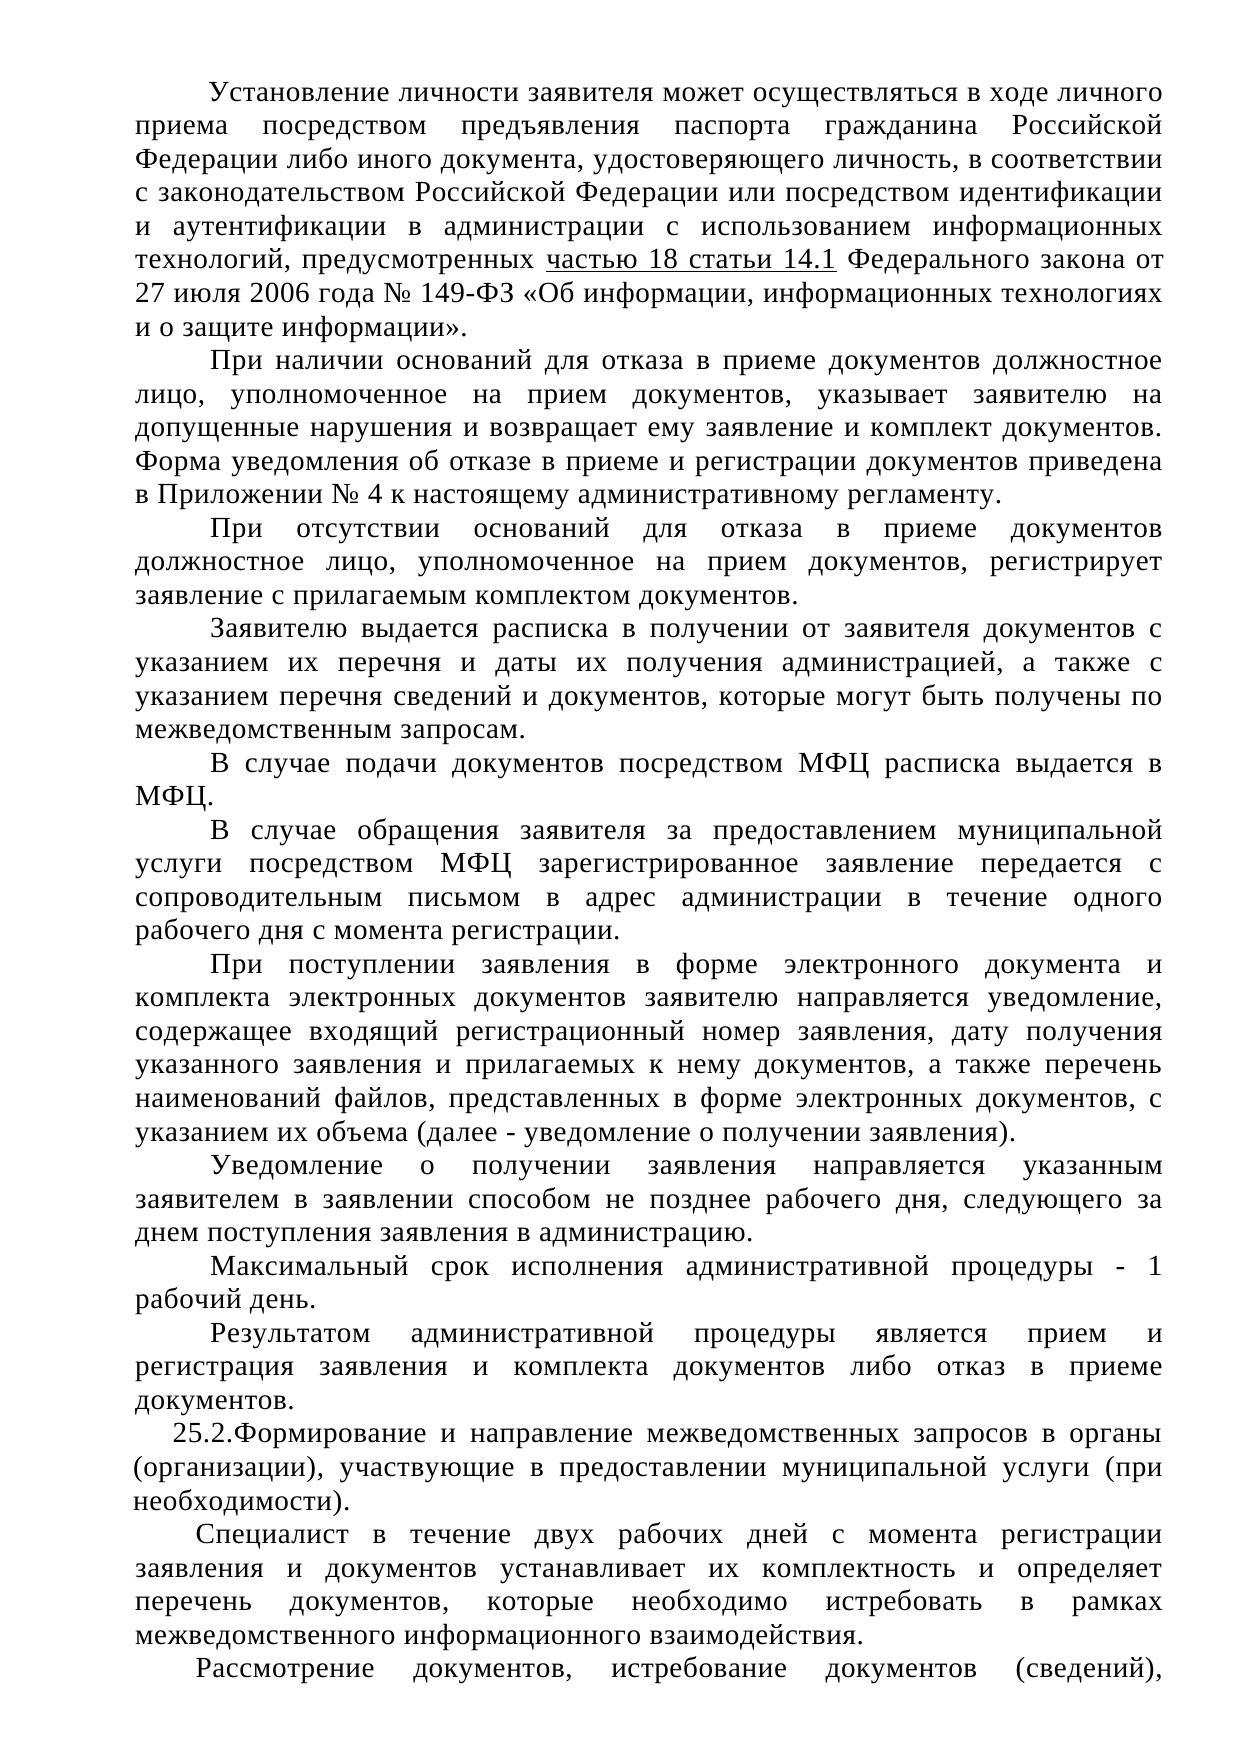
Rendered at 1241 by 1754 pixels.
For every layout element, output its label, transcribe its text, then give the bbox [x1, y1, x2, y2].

text При поступлении заявления в форме электронного документа и комплекта электронных документов заявителю направляется уведомление, содержащее входящий регистрационный номер заявления, дату получения указанного заявления и прилагаемых к нему документов, а также перечень наименований файлов, представленных в форме электронных документов, с указанием их объема (далее - уведомление о получении заявления). [135, 946, 1164, 1147]
text Максимальный срок исполнения административной процедуры - 1 рабочий день. [135, 1248, 1164, 1315]
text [135, 1650, 1164, 1684]
text Установление личности заявителя может осуществляться в ходе личного приема посредством предъявления паспорта гражданина Российской Федерации либо иного документа, удостоверяющего личность, в соответствии с законодательством Российской Федерации или посредством идентификации и аутентификации в администрации с использованием информационных технологий, предусмотренных частью 18 статьи 14.1 Федерального закона от 27 июля 2006 года № 149-ФЗ «Об информации, информационных технологиях и о защите информации». [135, 74, 1164, 342]
text Специалист в течение двух рабочих дней с момента регистрации заявления и документов устанавливает их комплектность и определяет перечень документов, которые необходимо истребовать в рамках межведомственного информационного взаимодействия. [135, 1516, 1164, 1650]
text При наличии оснований для отказа в приеме документов должностное лицо, уполномоченное на прием документов, указывает заявителю на допущенные нарушения и возвращает ему заявление и комплект документов. Форма уведомления об отказе в приеме и регистрации документов приведена в Приложении № 4 к настоящему административному регламенту. [135, 342, 1164, 510]
text В случае подачи документов посредством МФЦ расписка выдается в МФЦ. [135, 745, 1164, 812]
text Уведомление о получении заявления направляется указанным заявителем в заявлении способом не позднее рабочего дня, следующего за днем поступления заявления в администрацию. [135, 1147, 1164, 1248]
text Заявителю выдается расписка в получении от заявителя документов с указанием их перечня и даты их получения администрацией, а также с указанием перечня сведений и документов, которые могут быть получены по межведомственным запросам. [135, 611, 1164, 745]
text В случае обращения заявителя за предоставлением муниципальной услуги посредством МФЦ зарегистрированное заявление передается с сопроводительным письмом в адрес администрации в течение одного рабочего дня с момента регистрации. [135, 812, 1164, 946]
text При отсутствии оснований для отказа в приеме документов должностное лицо, уполномоченное на прием документов, регистрирует заявление с прилагаемым комплектом документов. [135, 510, 1164, 611]
text Результатом административной процедуры является прием и регистрация заявления и комплекта документов либо отказ в приеме документов. [135, 1315, 1164, 1416]
text 25.2.Формирование и направление межведомственных запросов в органы (организации), участвующие в предоставлении муниципальной услуги (при необходимости). [133, 1416, 1164, 1516]
